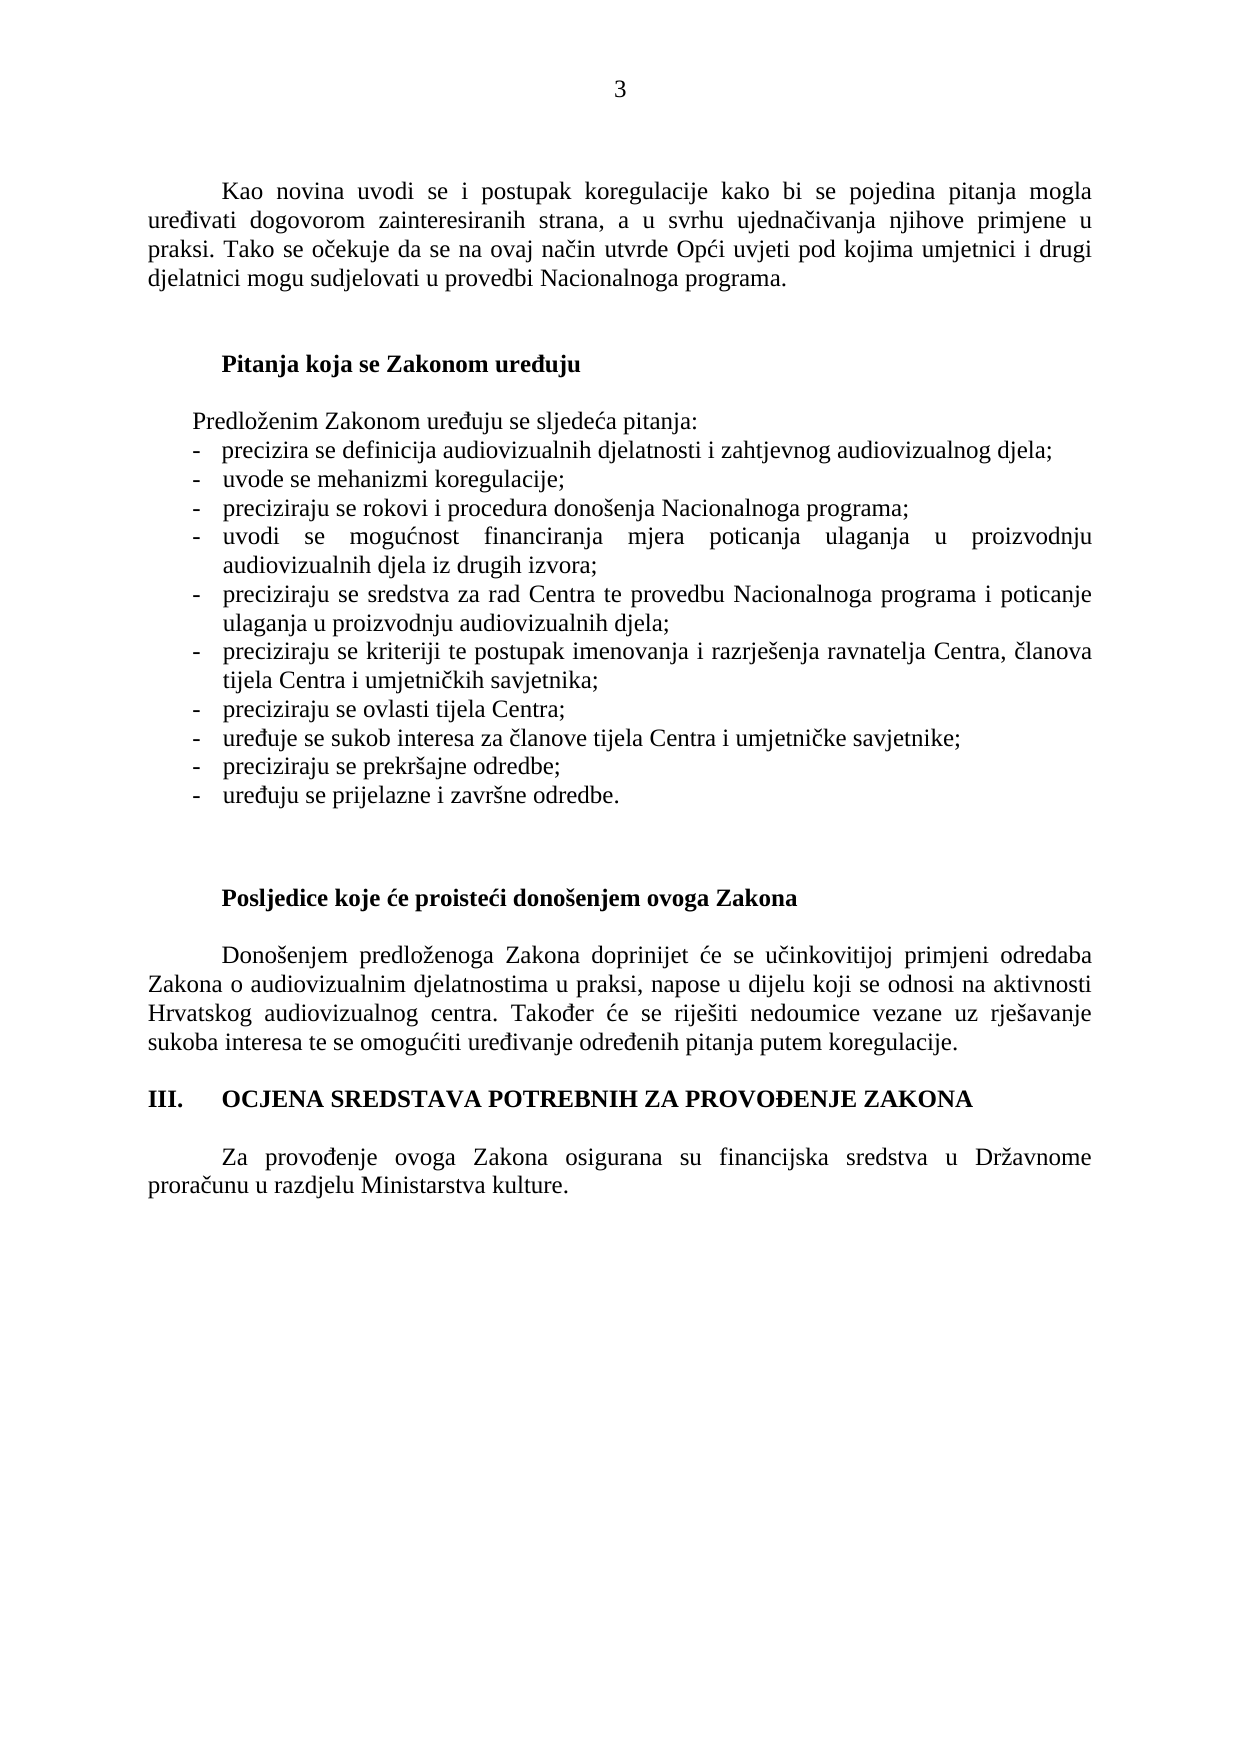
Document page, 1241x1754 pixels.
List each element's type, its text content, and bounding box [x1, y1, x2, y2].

list uređuje se sukob interesa za članove tijela Centra i umjetničke savjetnike; [192, 723, 1093, 751]
text Donošenjem predloženoga Zakona doprinijet će se učinkovitijoj primjeni odredaba Zakona o audiovizualnim djelatnostima u praksi, napose u dijelu koji se odnosi na aktivnosti Hrvatskog audiovizualnog centra. Također će se riješiti nedoumice vezane uz rješavanje sukoba interesa te se omogućiti uređivanje određenih pitanja putem koregulacije. [148, 941, 1093, 1056]
list precizira se definicija audiovizualnih djelatnosti i zahtjevnog audiovizualnog djela; [192, 435, 1093, 464]
text III. OCJENA SREDSTAVA POTREBNIH ZA PROVOĐENJE ZAKONA [148, 1084, 1093, 1113]
list uvodi se mogućnost financiranja mjera poticanja ulaganja u proizvodnju audiovizualnih djela iz drugih izvora; [192, 521, 1093, 579]
list preciziraju se kriteriji te postupak imenovanja i razrješenja ravnatelja Centra, članova tijela Centra i umjetničkih savjetnika; [192, 636, 1093, 694]
list preciziraju se rokovi i procedura donošenja Nacionalnoga programa; [192, 493, 1093, 521]
text Pitanja koja se Zakonom uređuju [148, 349, 1093, 378]
list preciziraju se sredstva za rad Centra te provedbu Nacionalnoga programa i poticanje ulaganja u proizvodnju audiovizualnih djela; [192, 579, 1093, 636]
text Predloženim Zakonom uređuju se sljedeća pitanja: [148, 406, 1093, 435]
list uređuju se prijelazne i završne odredbe. [192, 780, 1093, 809]
list preciziraju se prekršajne odredbe; [192, 751, 1093, 780]
text Kao novina uvodi se i postupak koregulacije kako bi se pojedina pitanja mogla uređivati dogovorom zainteresiranih strana, a u svrhu ujednačivanja njihove primjene u praksi. Tako se očekuje da se na ovaj način utvrde Opći uvjeti pod kojima umjetnici i drugi djelatnici mogu sudjelovati u provedbi Nacionalnoga programa. [148, 176, 1093, 291]
text Za provođenje ovoga Zakona osigurana su financijska sredstva u Državnome proračunu u razdjelu Ministarstva kulture. [148, 1142, 1093, 1199]
list preciziraju se ovlasti tijela Centra; [192, 694, 1093, 723]
text Posljedice koje će proisteći donošenjem ovoga Zakona [221, 883, 1093, 912]
list uvode se mehanizmi koregulacije; [192, 464, 1093, 493]
